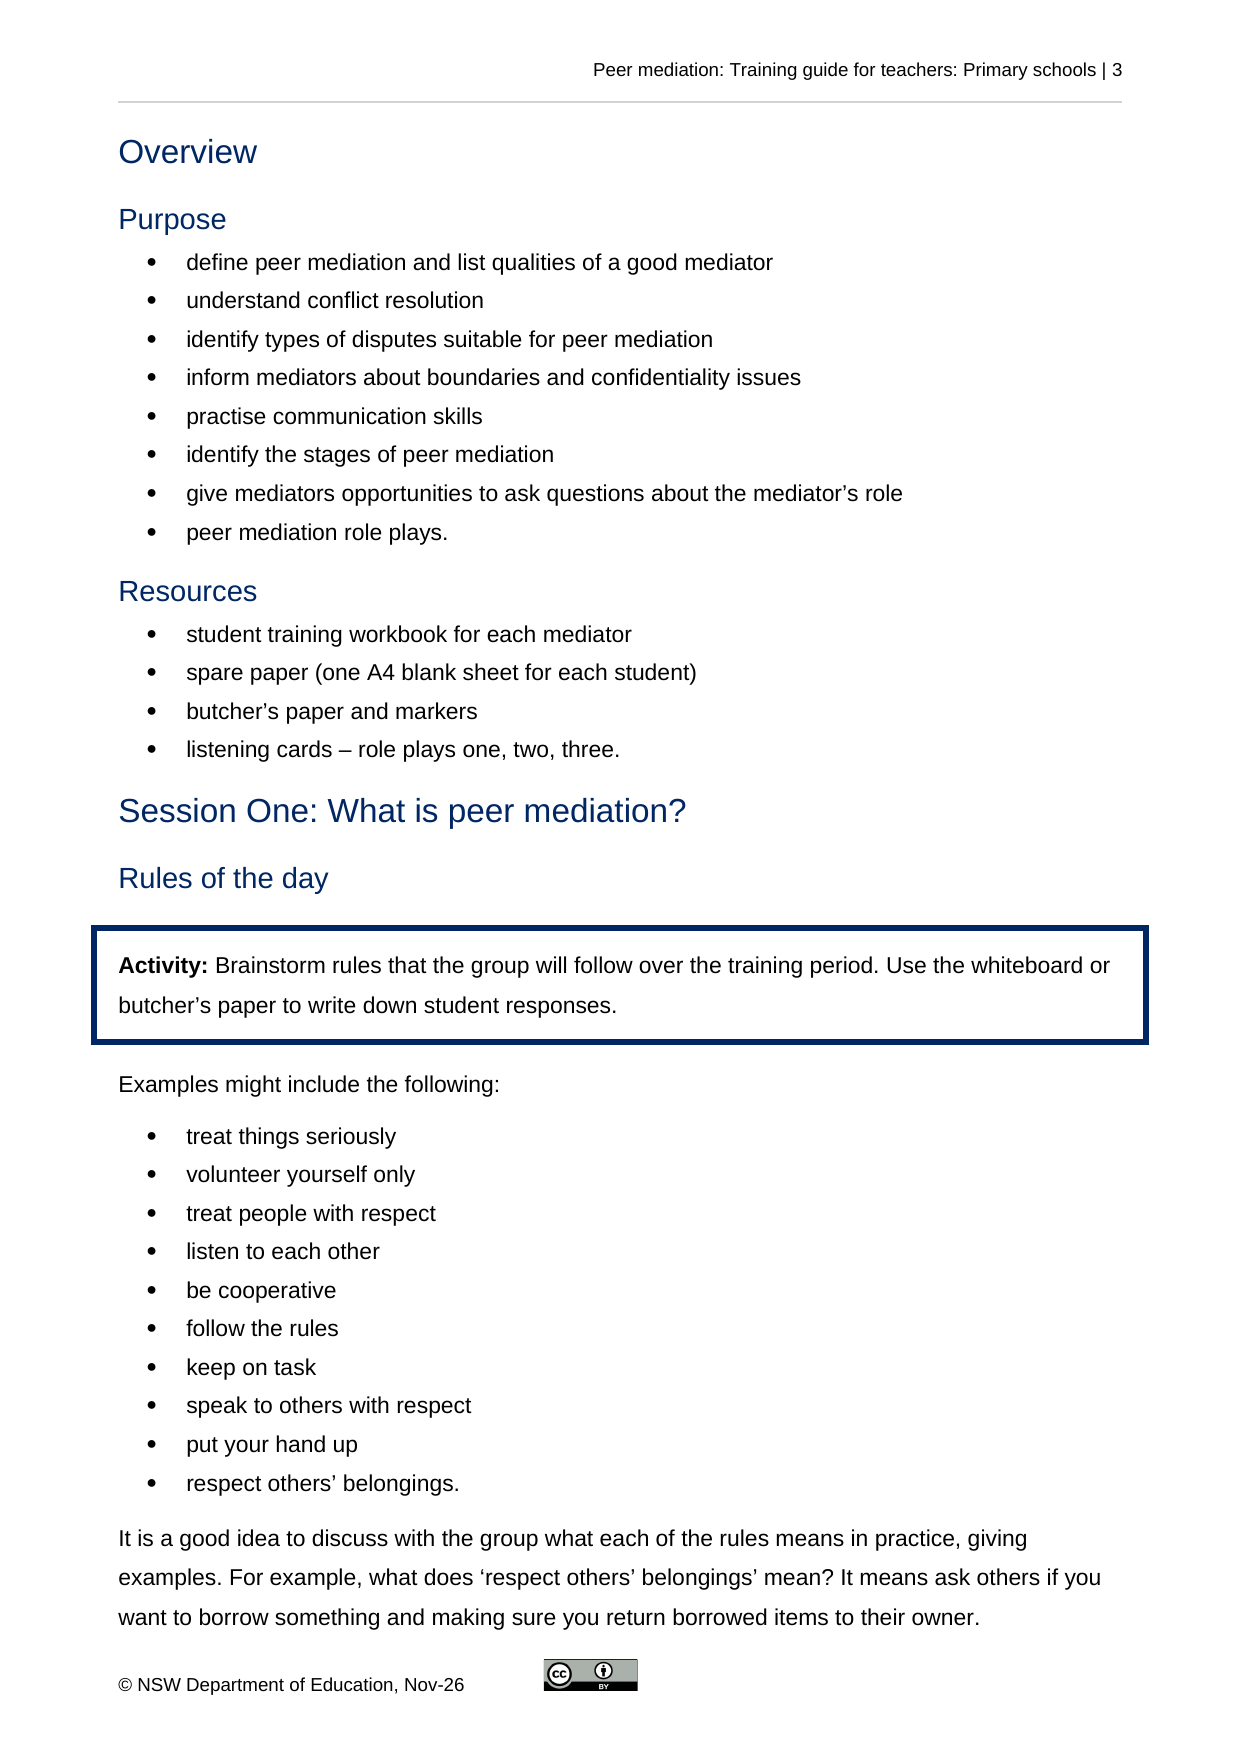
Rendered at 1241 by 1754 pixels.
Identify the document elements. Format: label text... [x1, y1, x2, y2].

list inform mediators about boundaries and confidentiality issues [148, 364, 1122, 391]
subtitle Resources [118, 574, 1122, 607]
list speak to others with respect [148, 1392, 1122, 1419]
list follow the rules [148, 1315, 1122, 1342]
list identify types of disputes suitable for peer mediation [148, 326, 1122, 352]
list identify the stages of peer mediation [148, 441, 1122, 468]
list listen to each other [148, 1238, 1122, 1265]
subtitle Session One: What is peer mediation? [118, 791, 1122, 830]
subtitle Purpose [118, 202, 1122, 235]
list student training workbook for each mediator [148, 621, 1122, 647]
list treat things seriously [148, 1123, 1122, 1149]
text It is a good idea to discuss with the group what each of the rules means in practice, giving examples. For example, what does ‘respect others’ belongings’ mean? It means ask others if you want to borrow something and making sure you return borrowed items to their owner. [118, 1525, 1122, 1630]
subtitle Rules of the day [118, 862, 1122, 895]
list define peer mediation and list qualities of a good mediator [148, 249, 1122, 275]
list understand conflict resolution [148, 287, 1122, 314]
text Examples might include the following: [118, 1071, 1122, 1097]
list spare paper (one A4 blank sheet for each student) [148, 659, 1122, 686]
list be cooperative [148, 1277, 1122, 1303]
list volunteer yourself only [148, 1161, 1122, 1188]
list keep on task [148, 1354, 1122, 1380]
list respect others’ belongings. [148, 1469, 1122, 1496]
list listening cards – role plays one, two, three. [148, 736, 1122, 763]
picture [543, 1659, 638, 1691]
list put your hand up [148, 1431, 1122, 1457]
list treat people with respect [148, 1200, 1122, 1226]
list practise communication skills [148, 403, 1122, 429]
text Activity: Brainstorm rules that the group will follow over the training period. Use the whiteboard or butcher’s paper to write down student responses. [97, 931, 1143, 1039]
subtitle Overview [118, 132, 1122, 170]
list peer mediation role plays. [148, 518, 1122, 545]
list give mediators opportunities to ask questions about the mediator’s role [148, 480, 1122, 506]
list butcher’s paper and markers [148, 698, 1122, 724]
